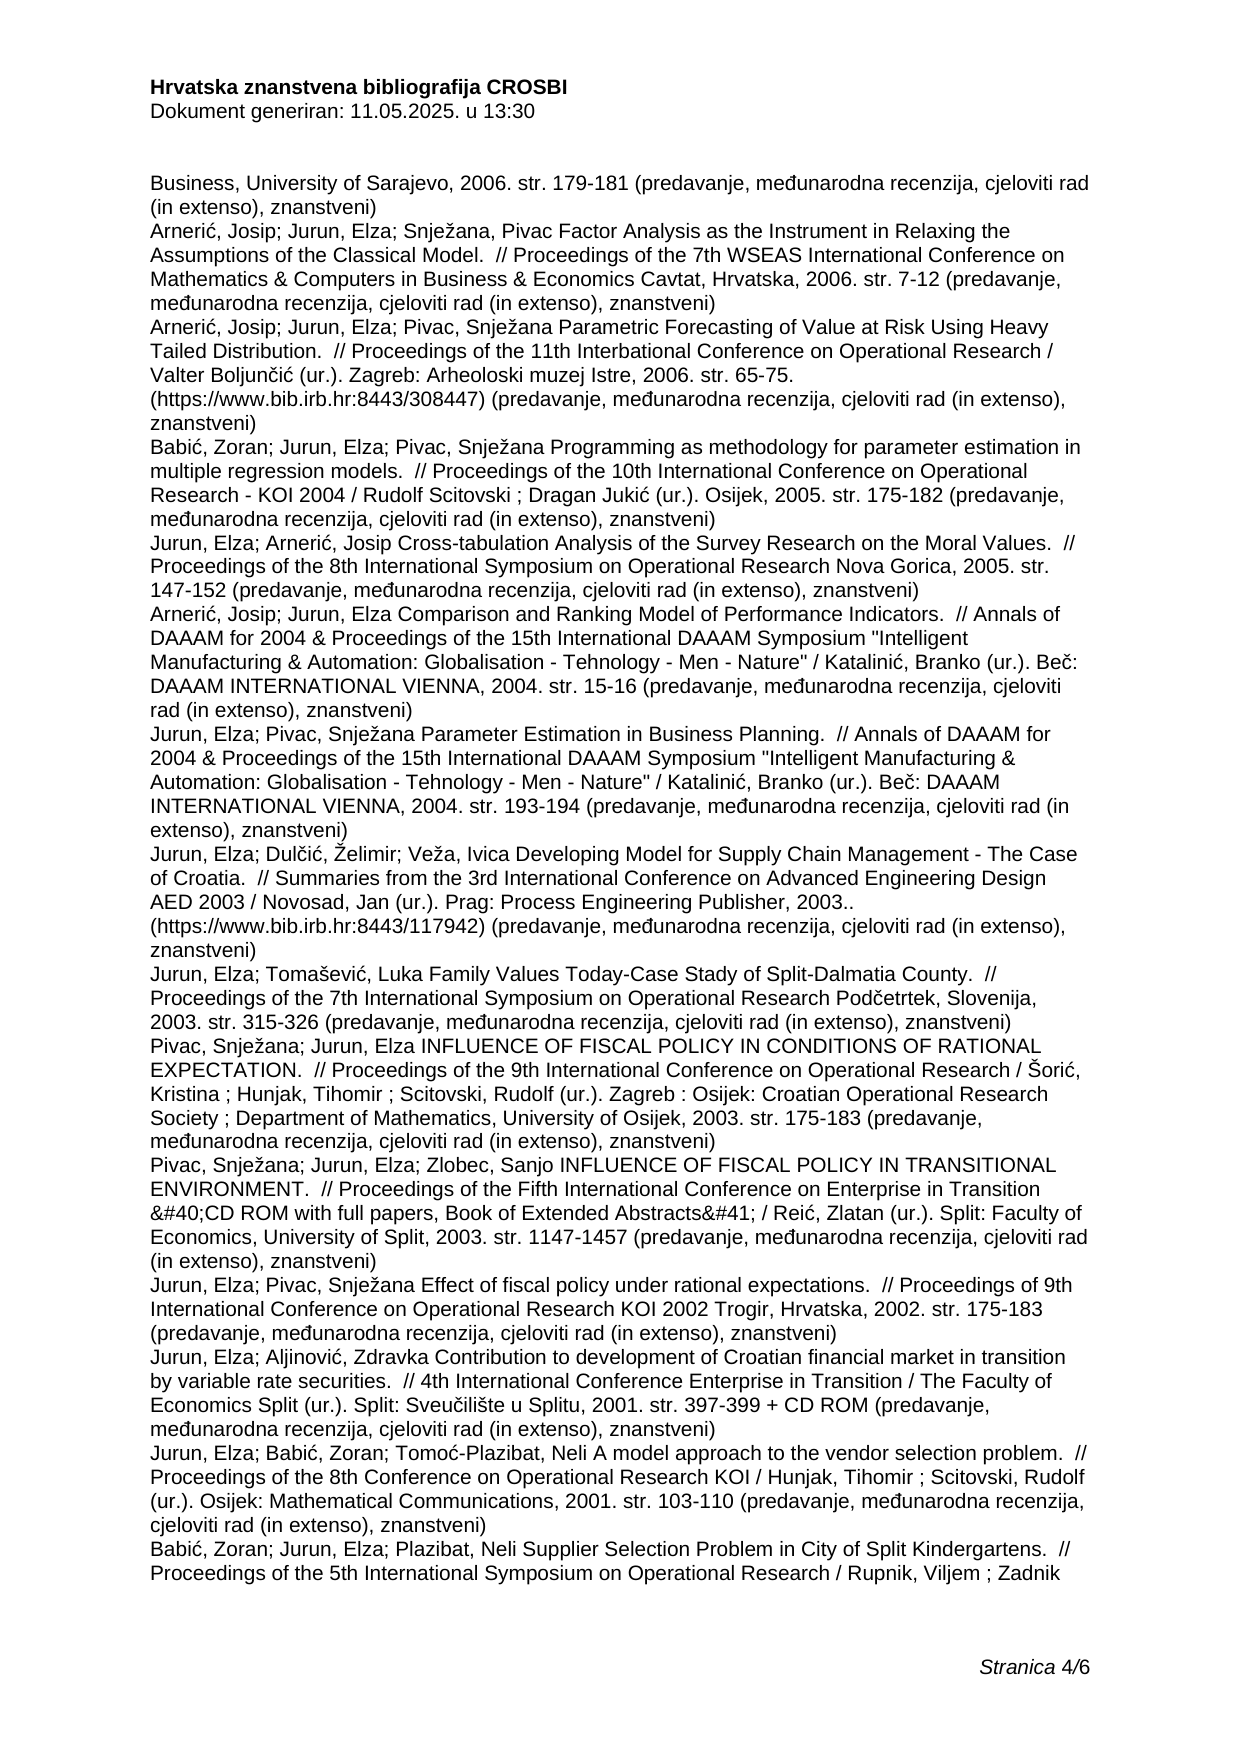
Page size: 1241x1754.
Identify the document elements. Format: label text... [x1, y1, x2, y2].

text Jurun, Elza; Dulčić, Želimir; Veža, Ivica [150, 842, 1090, 962]
text Jurun, Elza; Aljinović, Zdravka [150, 1345, 1090, 1441]
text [150, 171, 1090, 219]
text Jurun, Elza; Babić, Zoran; Tomoć-Plazibat, Neli [150, 1441, 1090, 1537]
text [150, 1537, 1090, 1584]
text Jurun, Elza; Arnerić, Josip [150, 530, 1090, 602]
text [150, 315, 1090, 434]
text Arnerić, Josip; Jurun, Elza [150, 602, 1090, 722]
text Jurun, Elza; Pivac, Snježana [150, 722, 1090, 842]
text Jurun, Elza; Pivac, Snježana [150, 1273, 1090, 1345]
text Pivac, Snježana; Jurun, Elza; Zlobec, Sanjo [150, 1153, 1090, 1273]
text Jurun, Elza; Tomašević, Luka [150, 962, 1090, 1033]
text Arnerić, Josip; Jurun, Elza; Snježana, Pivac [150, 219, 1090, 315]
text Babić, Zoran; Jurun, Elza; Pivac, Snježana [150, 434, 1090, 530]
text Pivac, Snježana; Jurun, Elza [150, 1033, 1090, 1153]
